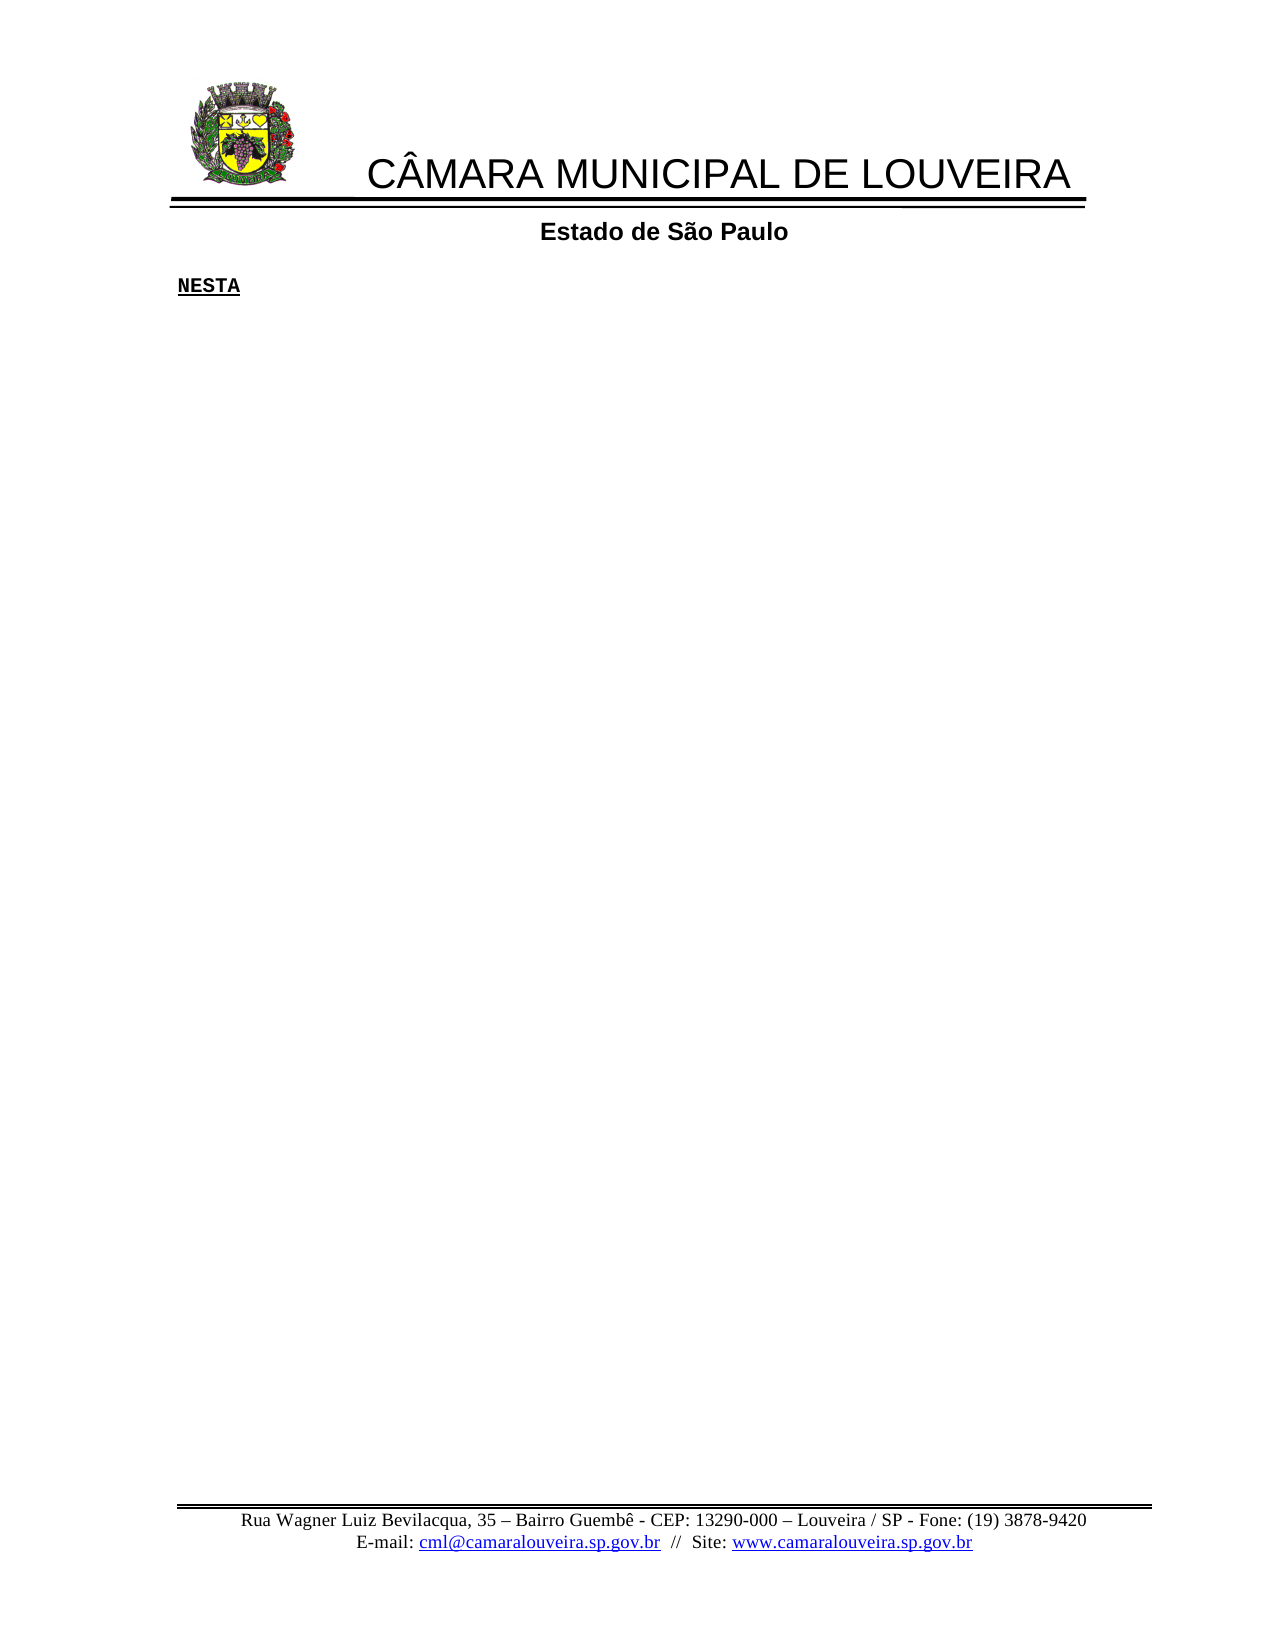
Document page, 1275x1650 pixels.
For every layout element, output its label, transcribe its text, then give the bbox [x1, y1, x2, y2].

text NESTA [177, 275, 1152, 299]
picture [177, 75, 298, 189]
